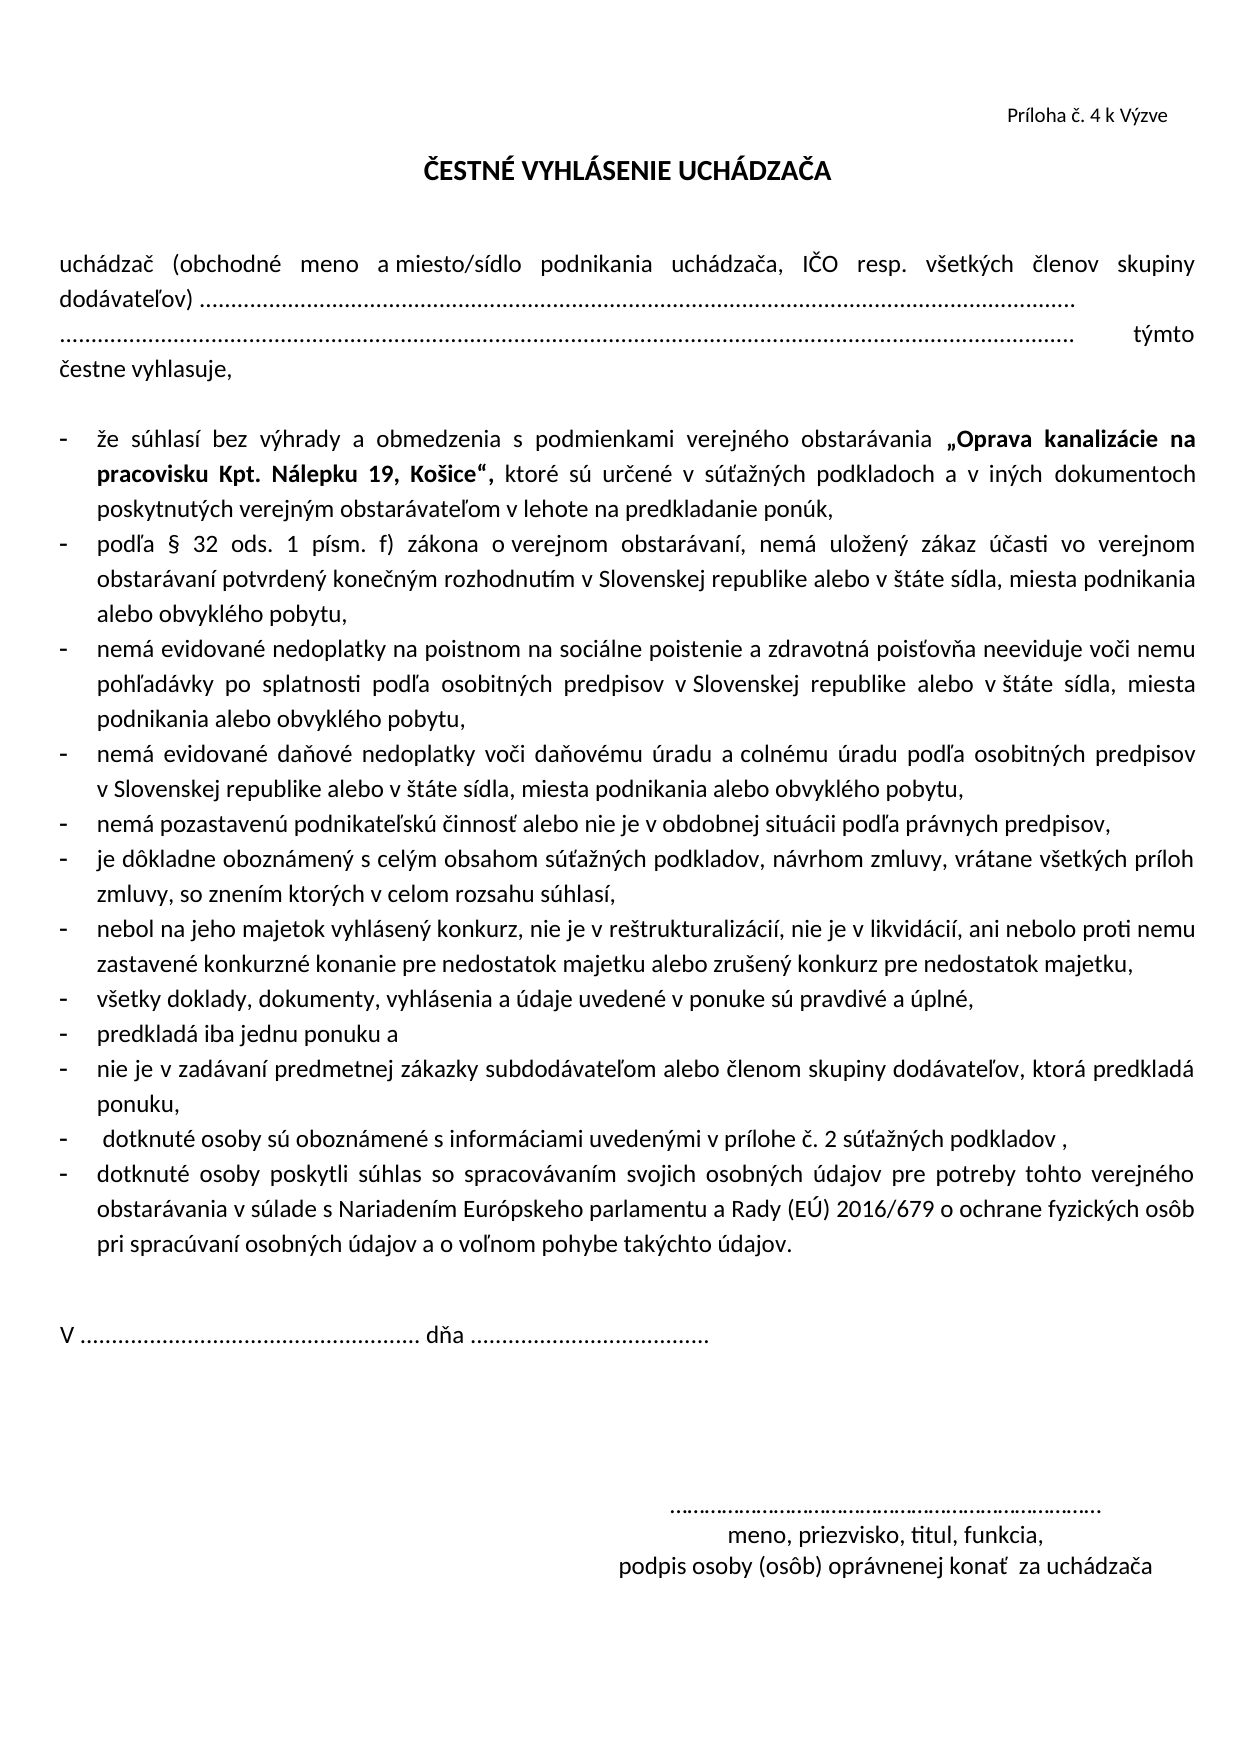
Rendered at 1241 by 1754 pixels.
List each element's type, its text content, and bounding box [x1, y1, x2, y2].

text podpis osoby (osôb) oprávnenej konať za uchádzača [502, 1550, 1196, 1580]
text ČESTNÉ VYHLÁSENIE UCHÁDZAČA [59, 152, 1196, 188]
list nie je v zadávaní predmetnej zákazky subdodávateľom alebo členom skupiny dodávateľov, ktorá predkladá ponuku, [59, 1054, 1196, 1119]
list predkladá iba jednu ponuku a [59, 1019, 1196, 1049]
list všetky doklady, dokumenty, vyhlásenia a údaje uvedené v ponuke sú pravdivé a úplné, [59, 984, 1196, 1014]
list dotknuté osoby sú oboznámené s informáciami uvedenými v prílohe č. 2 súťažných podkladov , [59, 1124, 1196, 1154]
list nemá evidované daňové nedoplatky voči daňovému úradu a colnému úradu podľa osobitných predpisov v Slovenskej republike alebo v štáte sídla, miesta podnikania alebo obvyklého pobytu, [59, 739, 1196, 804]
list nemá evidované nedoplatky na poistnom na sociálne poistenie a zdravotná poisťovňa neeviduje voči nemu pohľadávky po splatnosti podľa osobitných predpisov v Slovenskej republike alebo v štáte sídla, miesta podnikania alebo obvyklého pobytu, [59, 634, 1196, 734]
list že súhlasí bez výhrady a obmedzenia s podmienkami verejného obstarávania „Oprava kanalizácie na pracovisku Kpt. Nálepku 19, Košice“, ktoré sú určené v súťažných podkladoch a v iných dokumentoch poskytnutých verejným obstarávateľom v lehote na predkladanie ponúk, [59, 424, 1196, 524]
text meno, priezvisko, titul, funkcia, [502, 1519, 1196, 1550]
list dotknuté osoby poskytli súhlas so spracovávaním svojich osobných údajov pre potreby tohto verejného obstarávania v súlade s Nariadením Európskeho parlamentu a Rady (EÚ) 2016/679 o ochrane fyzických osôb pri spracúvaní osobných údajov a o voľnom pohybe takýchto údajov. [59, 1159, 1196, 1259]
text ................................................................................................................................................................. týmto čestne vyhlasuje, [59, 319, 1196, 384]
text V ...................................................... dňa ...................................... [60, 1319, 1196, 1349]
list nebol na jeho majetok vyhlásený konkurz, nie je v reštrukturalizácií, nie je v likvidácií, ani nebolo proti nemu zastavené konkurzné konanie pre nedostatok majetku alebo zrušený konkurz pre nedostatok majetku, [59, 914, 1196, 979]
list je dôkladne oboznámený s celým obsahom súťažných podkladov, návrhom zmluvy, vrátane všetkých príloh zmluvy, so znením ktorých v celom rozsahu súhlasí, [59, 844, 1196, 909]
text ………………………………………………………………… [502, 1489, 1196, 1519]
text uchádzač (obchodné meno a miesto/sídlo podnikania uchádzača, IČO resp. všetkých členov skupiny dodávateľov) ........................................................................................................................................... [59, 249, 1196, 314]
text Príloha č. 4 k Výzve [59, 103, 1168, 128]
list podľa § 32 ods. 1 písm. f) zákona o verejnom obstarávaní, nemá uložený zákaz účasti vo verejnom obstarávaní potvrdený konečným rozhodnutím v Slovenskej republike alebo v štáte sídla, miesta podnikania alebo obvyklého pobytu, [59, 529, 1196, 629]
list nemá pozastavenú podnikateľskú činnosť alebo nie je v obdobnej situácii podľa právnych predpisov, [59, 809, 1196, 839]
